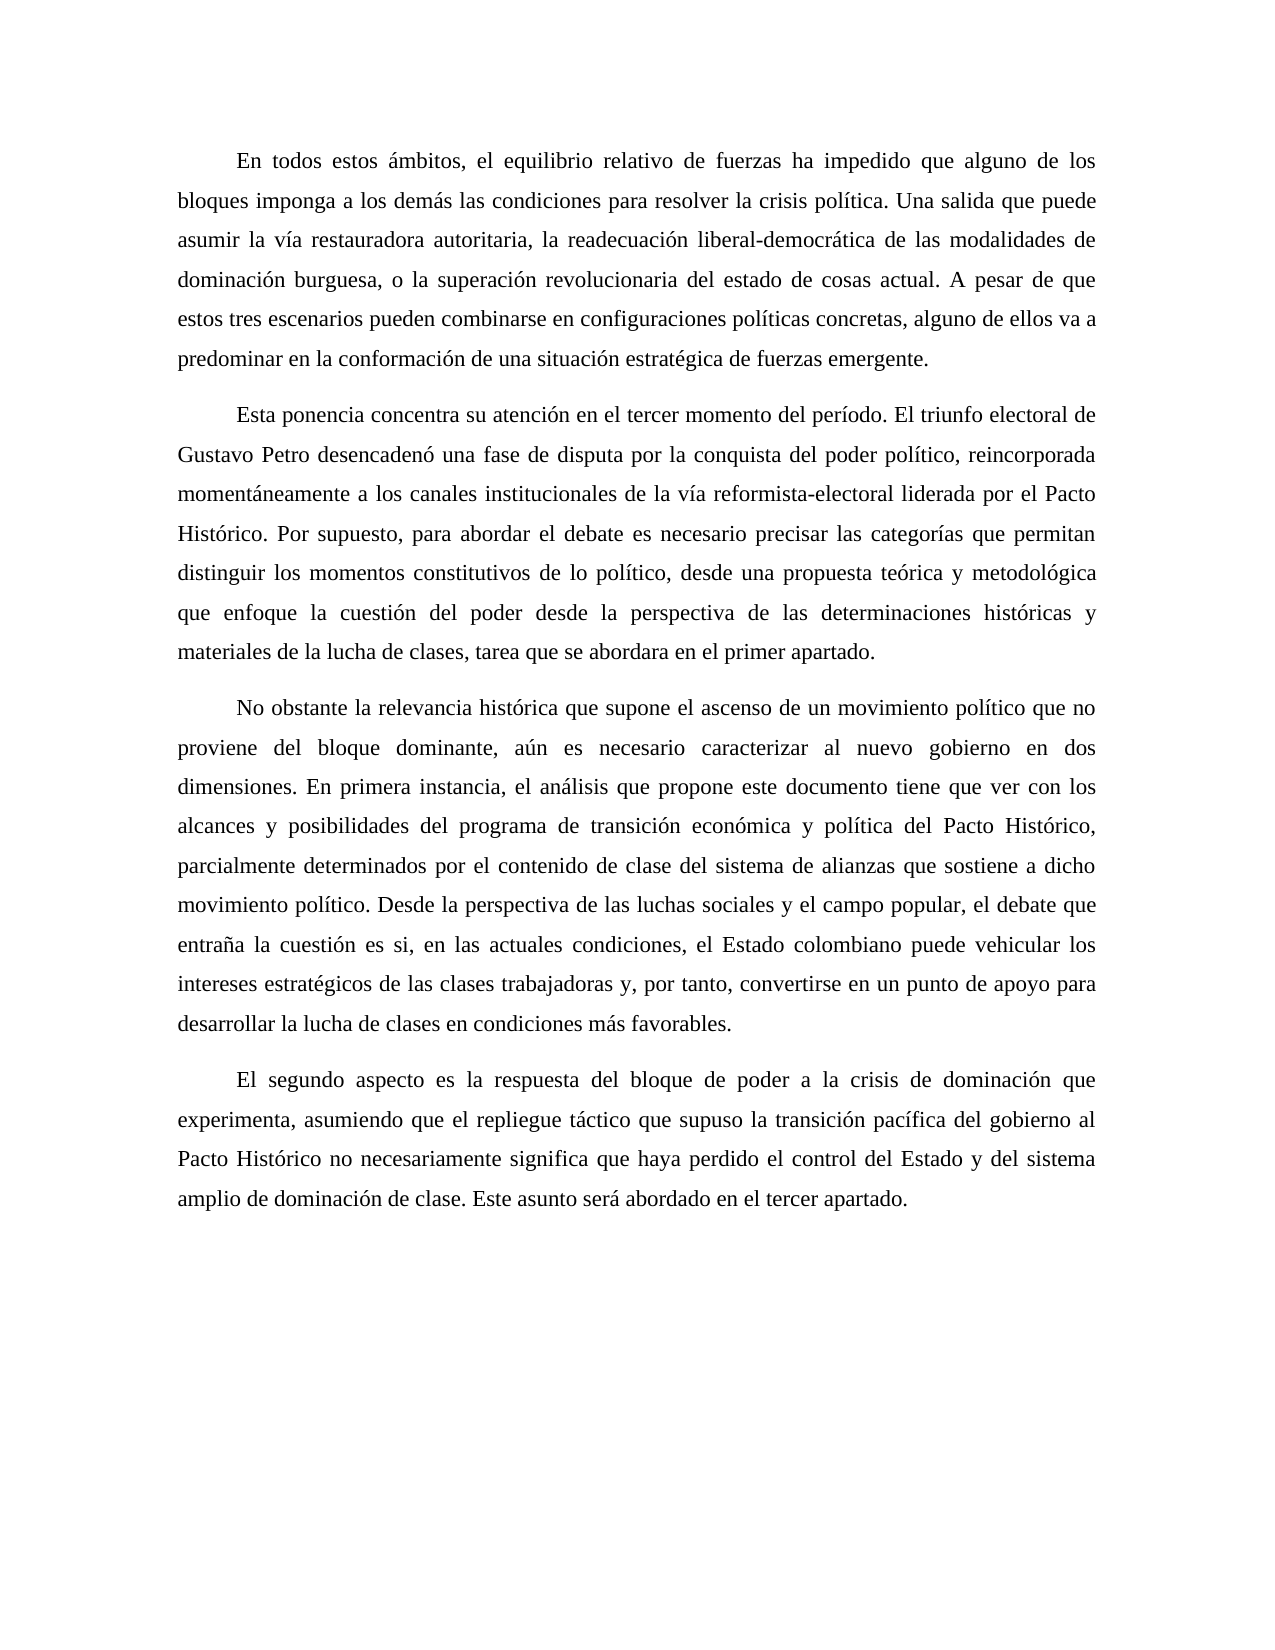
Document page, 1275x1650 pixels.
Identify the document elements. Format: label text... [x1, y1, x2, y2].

text En todos estos ámbitos, el equilibrio relativo de fuerzas ha impedido que alguno de los bloques imponga a los demás las condiciones para resolver la crisis política. Una salida que puede asumir la vía restauradora autoritaria, la readecuación liberal-democrática de las modalidades de dominación burguesa, o la superación revolucionaria del estado de cosas actual. A pesar de que estos tres escenarios pueden combinarse en configuraciones políticas concretas, alguno de ellos va a predominar en la conformación de una situación estratégica de fuerzas emergente. [177, 148, 1098, 371]
text El segundo aspecto es la respuesta del bloque de poder a la crisis de dominación que experimenta, asumiendo que el repliegue táctico que supuso la transición pacífica del gobierno al Pacto Histórico no necesariamente significa que haya perdido el control del Estado y del sistema amplio de dominación de clase. Este asunto será abordado en el tercer apartado. [177, 1066, 1098, 1211]
text No obstante la relevancia histórica que supone el ascenso de un movimiento político que no proviene del bloque dominante, aún es necesario caracterizar al nuevo gobierno en dos dimensiones. En primera instancia, el análisis que propone este documento tiene que ver con los alcances y posibilidades del programa de transición económica y política del Pacto Histórico, parcialmente determinados por el contenido de clase del sistema de alianzas que sostiene a dicho movimiento político. Desde la perspectiva de las luchas sociales y el campo popular, el debate que entraña la cuestión es si, en las actuales condiciones, el Estado colombiano puede vehicular los intereses estratégicos de las clases trabajadoras y, por tanto, convertirse en un punto de apoyo para desarrollar la lucha de clases en condiciones más favorables. [177, 694, 1098, 1036]
text Esta ponencia concentra su atención en el tercer momento del período. El triunfo electoral de Gustavo Petro desencadenó una fase de disputa por la conquista del poder político, reincorporada momentáneamente a los canales institucionales de la vía reformista-electoral liderada por el Pacto Histórico. Por supuesto, para abordar el debate es necesario precisar las categorías que permitan distinguir los momentos constitutivos de lo político, desde una propuesta teórica y metodológica que enfoque la cuestión del poder desde la perspectiva de las determinaciones históricas y materiales de la lucha de clases, tarea que se abordara en el primer apartado. [177, 401, 1098, 664]
